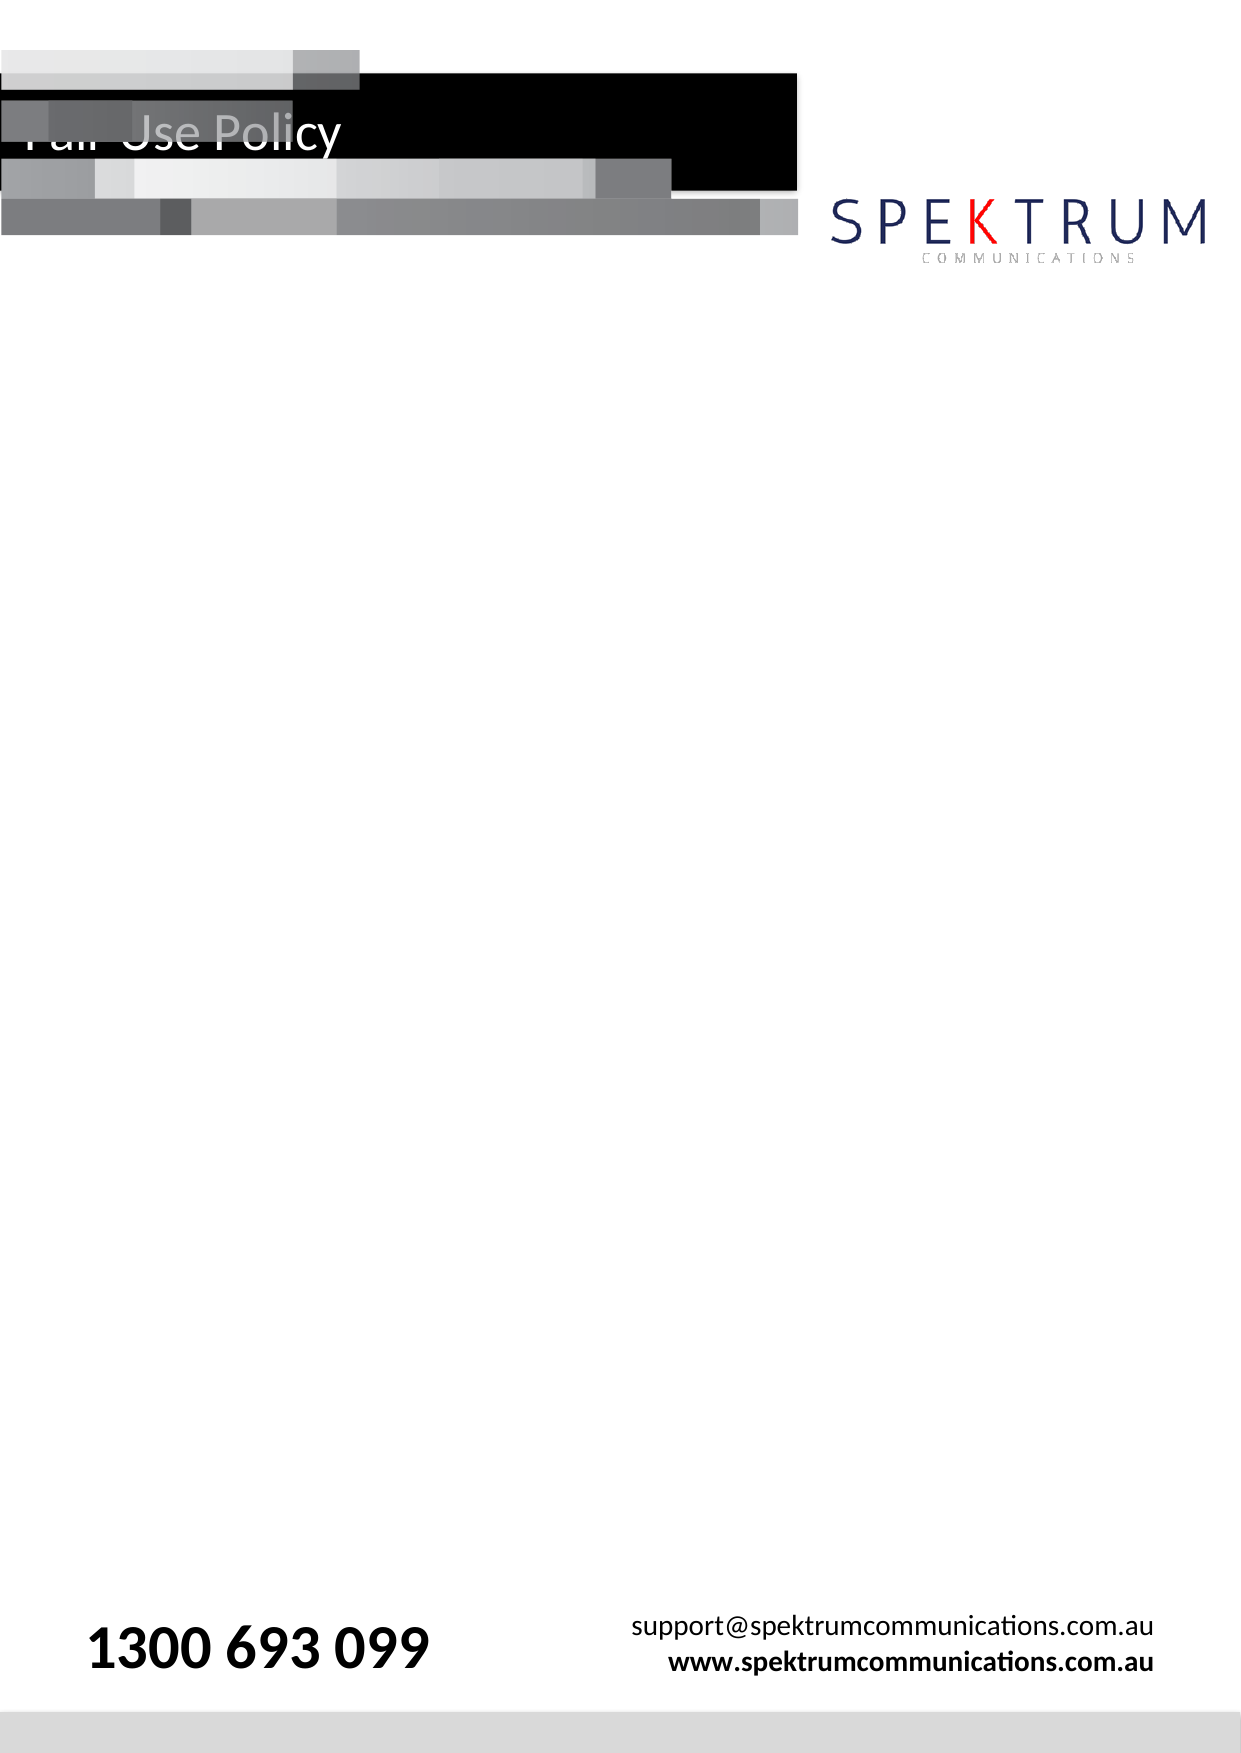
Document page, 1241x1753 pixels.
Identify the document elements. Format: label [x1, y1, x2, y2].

picture [823, 190, 1214, 269]
picture [0, 39, 812, 235]
